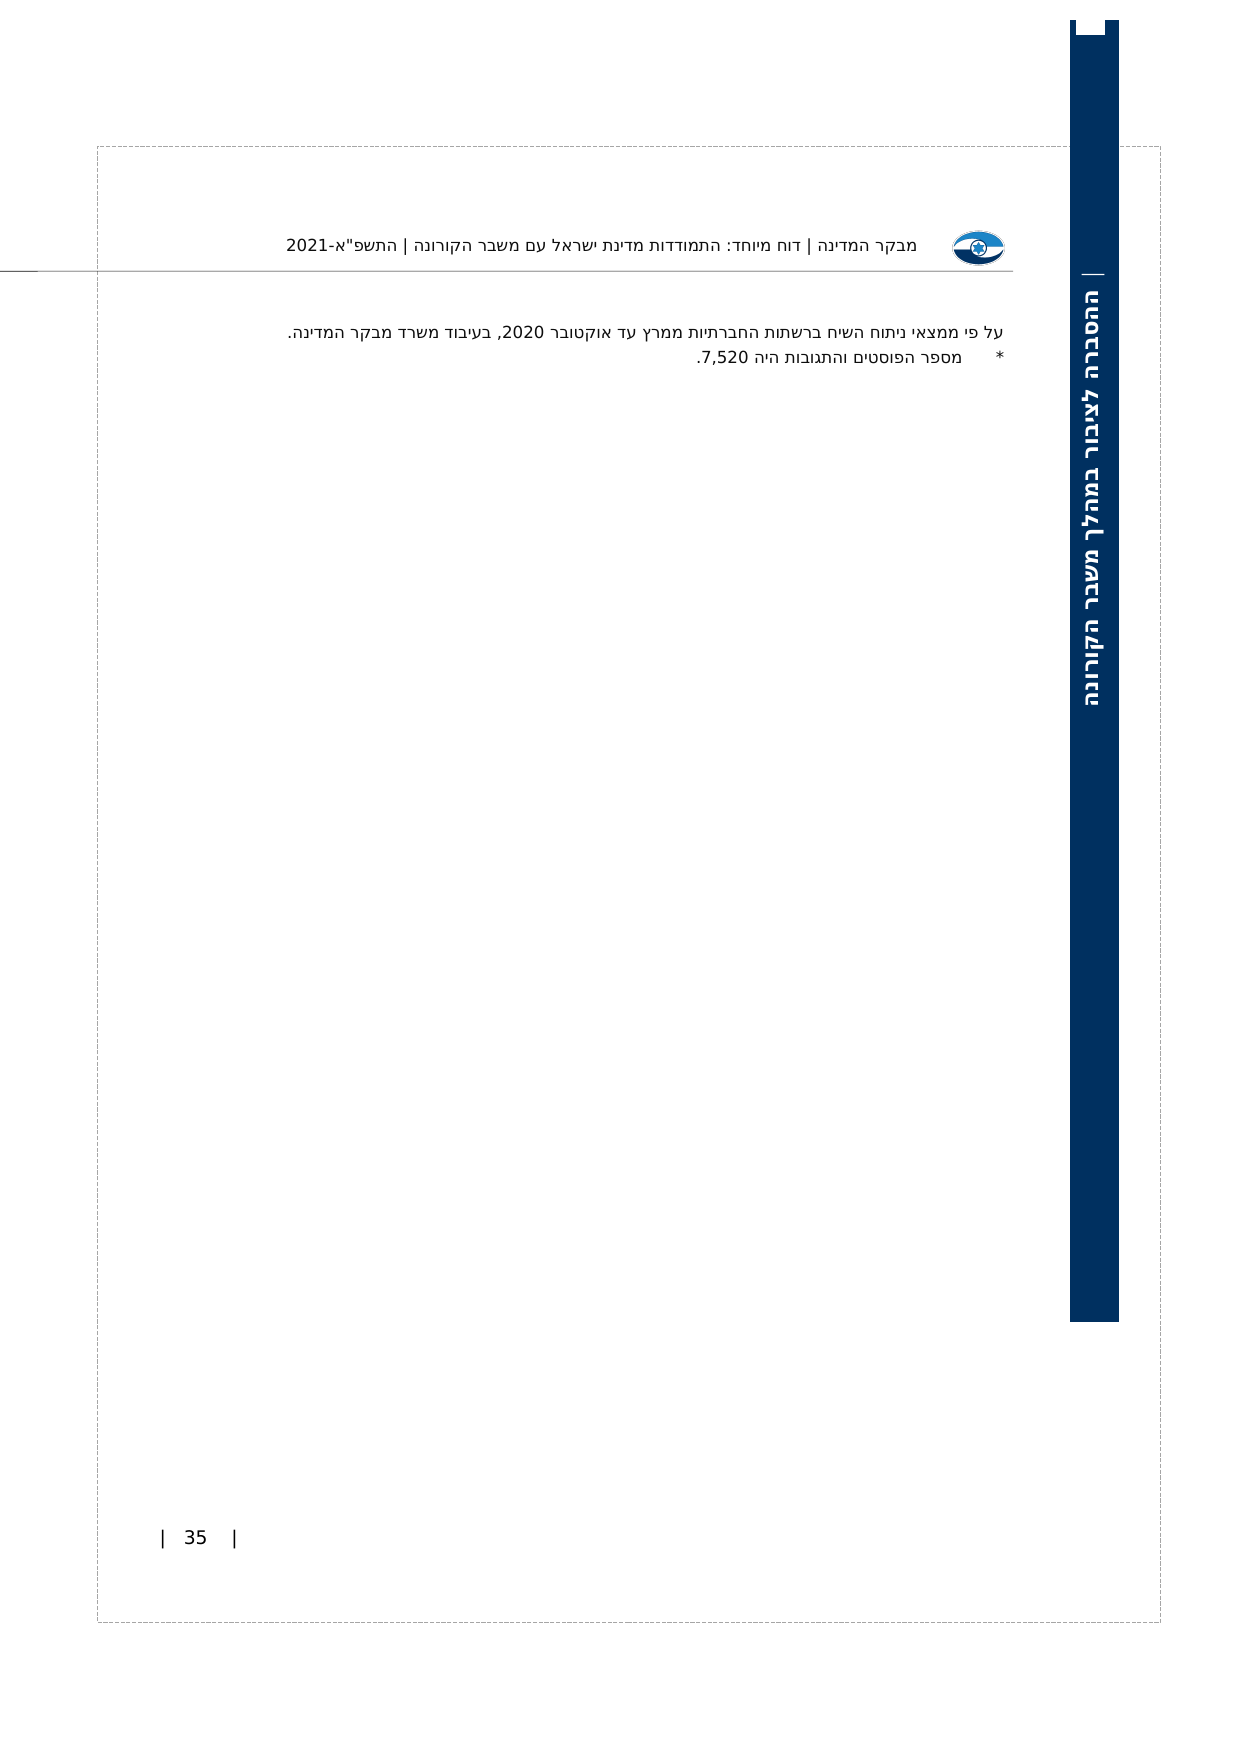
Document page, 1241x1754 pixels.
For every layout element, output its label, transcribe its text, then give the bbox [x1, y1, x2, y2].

text * מספר הפוסטים והתגובות היה 7,520. [236, 344, 1004, 369]
picture [950, 228, 1007, 268]
text על פי ממצאי ניתוח השיח ברשתות החברתיות ממרץ עד אוקטובר 2020, בעיבוד משרד מבקר המדינה. [236, 319, 1004, 344]
